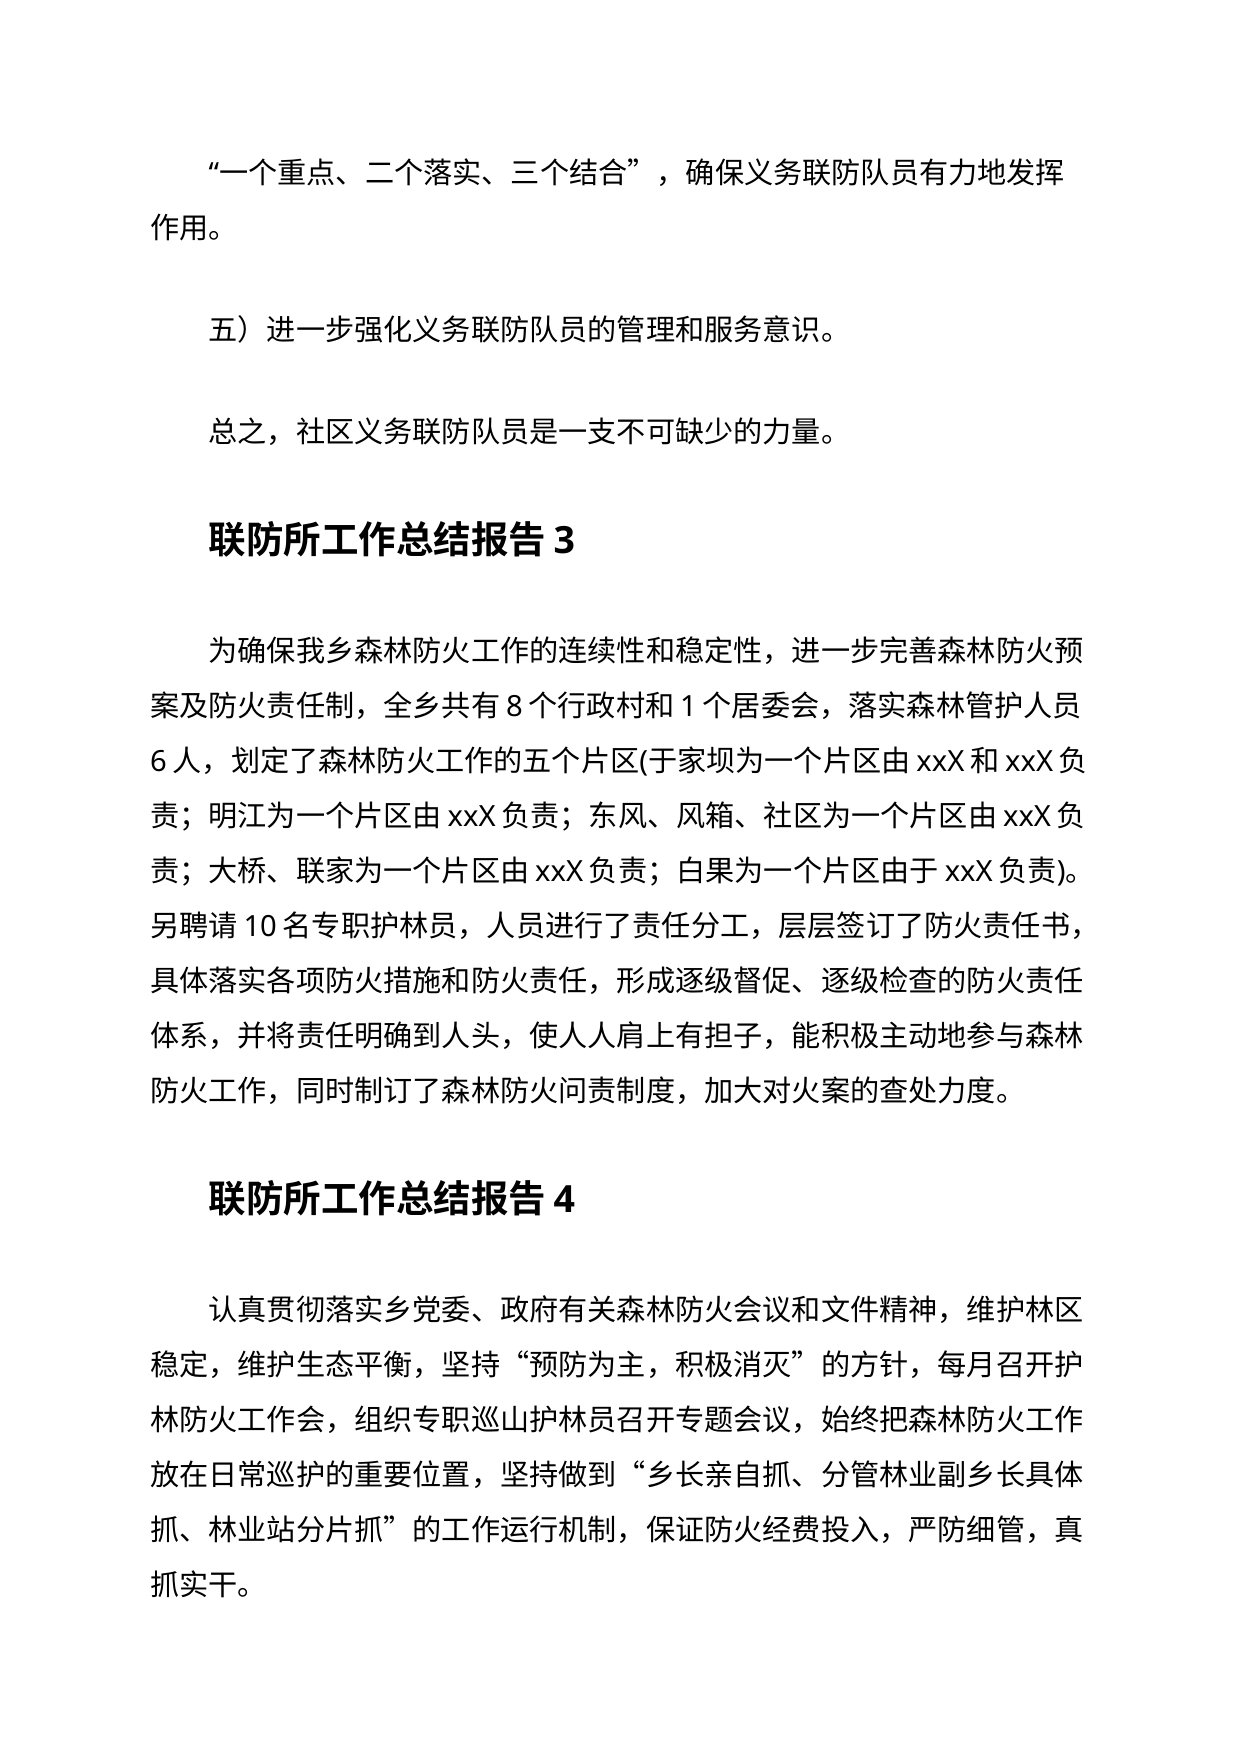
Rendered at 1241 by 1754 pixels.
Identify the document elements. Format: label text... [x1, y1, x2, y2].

text 联防所工作总结报告4 [150, 1169, 1090, 1224]
text 联防所工作总结报告3 [150, 510, 1090, 565]
text “一个重点、二个落实、三个结合”，确保义务联防队员有力地发挥作用。 [150, 150, 1090, 247]
text 总之，社区义务联防队员是一支不可缺少的力量。 [150, 408, 1090, 451]
text 认真贯彻落实乡党委、政府有关森林防火会议和文件精神，维护林区稳定，维护生态平衡，坚持“预防为主，积极消灭”的方针，每月召开护林防火工作会，组织专职巡山护林员召开专题会议，始终把森林防火工作放在日常巡护的重要位置，坚持做到“乡长亲自抓、分管林业副乡长具体抓、林业站分片抓”的工作运行机制，保证防火经费投入，严防细管，真抓实干。 [150, 1287, 1090, 1604]
text 五）进一步强化义务联防队员的管理和服务意识。 [150, 307, 1090, 349]
text 为确保我乡森林防火工作的连续性和稳定性，进一步完善森林防火预案及防火责任制，全乡共有8个行政村和1个居委会，落实森林管护人员6人，划定了森林防火工作的五个片区(于家坝为一个片区由xxX和xxX负责；明江为一个片区由xxX负责；东风、风箱、社区为一个片区由xxX负责；大桥、联家为一个片区由xxX负责；白果为一个片区由于xxX负责)。另聘请10名专职护林员，人员进行了责任分工，层层签订了防火责任书，具体落实各项防火措施和防火责任，形成逐级督促、逐级检查的防火责任体系，并将责任明确到人头，使人人肩上有担子，能积极主动地参与森林防火工作，同时制订了森林防火问责制度，加大对火案的查处力度。 [150, 628, 1090, 1110]
